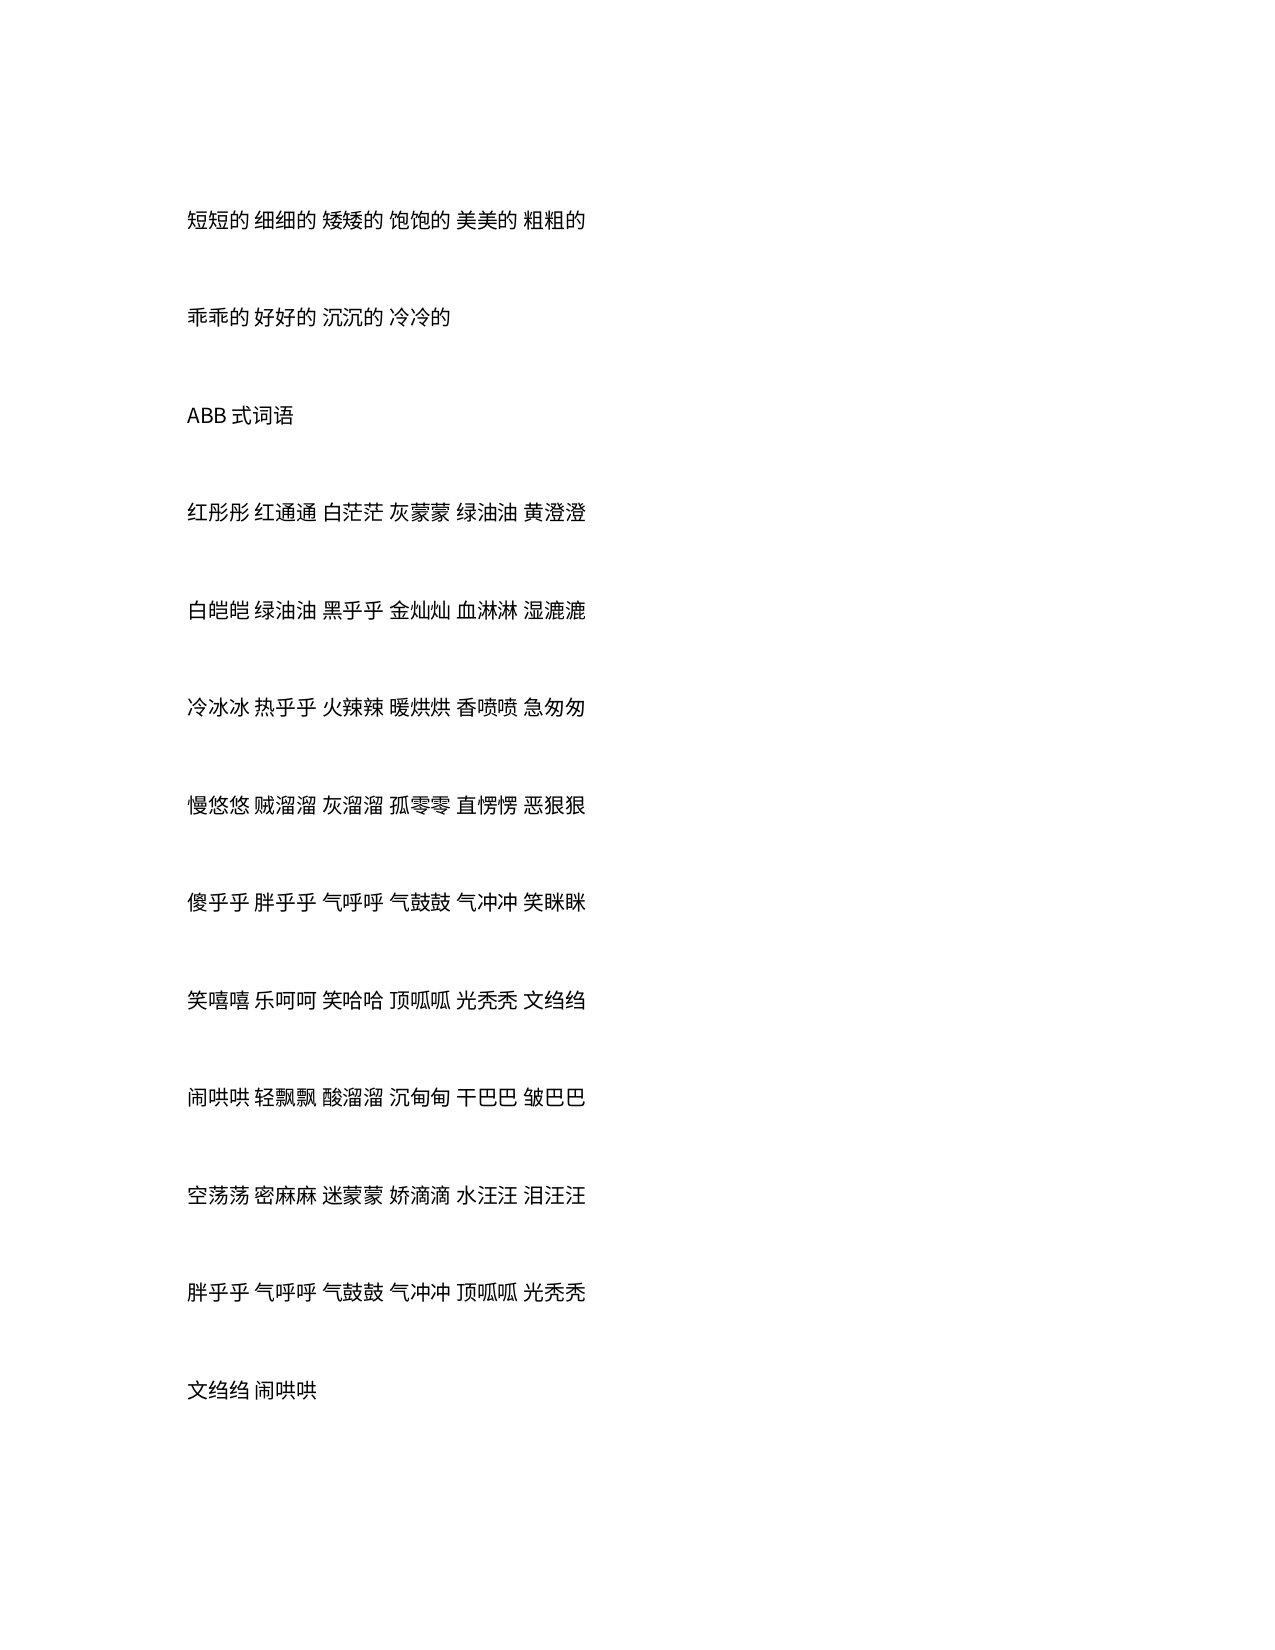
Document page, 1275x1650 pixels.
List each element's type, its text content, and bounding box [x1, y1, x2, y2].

text 白皑皑 绿油油 黑乎乎 金灿灿 血淋淋 湿漉漉 [187, 581, 1087, 646]
text 文绉绉 闹哄哄 [187, 1361, 1087, 1426]
text 红彤彤 红通通 白茫茫 灰蒙蒙 绿油油 黄澄澄 [187, 484, 1087, 549]
text 冷冰冰 热乎乎 火辣辣 暖烘烘 香喷喷 急匆匆 [187, 679, 1087, 744]
text 傻乎乎 胖乎乎 气呼呼 气鼓鼓 气冲冲 笑眯眯 [187, 874, 1087, 939]
text ABB式词语 [187, 386, 1087, 451]
text 胖乎乎 气呼呼 气鼓鼓 气冲冲 顶呱呱 光秃秃 [187, 1264, 1087, 1329]
text 笑嘻嘻 乐呵呵 笑哈哈 顶呱呱 光秃秃 文绉绉 [187, 971, 1087, 1036]
text 乖乖的 好好的 沉沉的 冷冷的 [187, 289, 1087, 354]
text 空荡荡 密麻麻 迷蒙蒙 娇滴滴 水汪汪 泪汪汪 [187, 1166, 1087, 1231]
text 慢悠悠 贼溜溜 灰溜溜 孤零零 直愣愣 恶狠狠 [187, 776, 1087, 841]
text 短短的 细细的 矮矮的 饱饱的 美美的 粗粗的 [187, 191, 1087, 256]
text 闹哄哄 轻飘飘 酸溜溜 沉甸甸 干巴巴 皱巴巴 [187, 1069, 1087, 1134]
